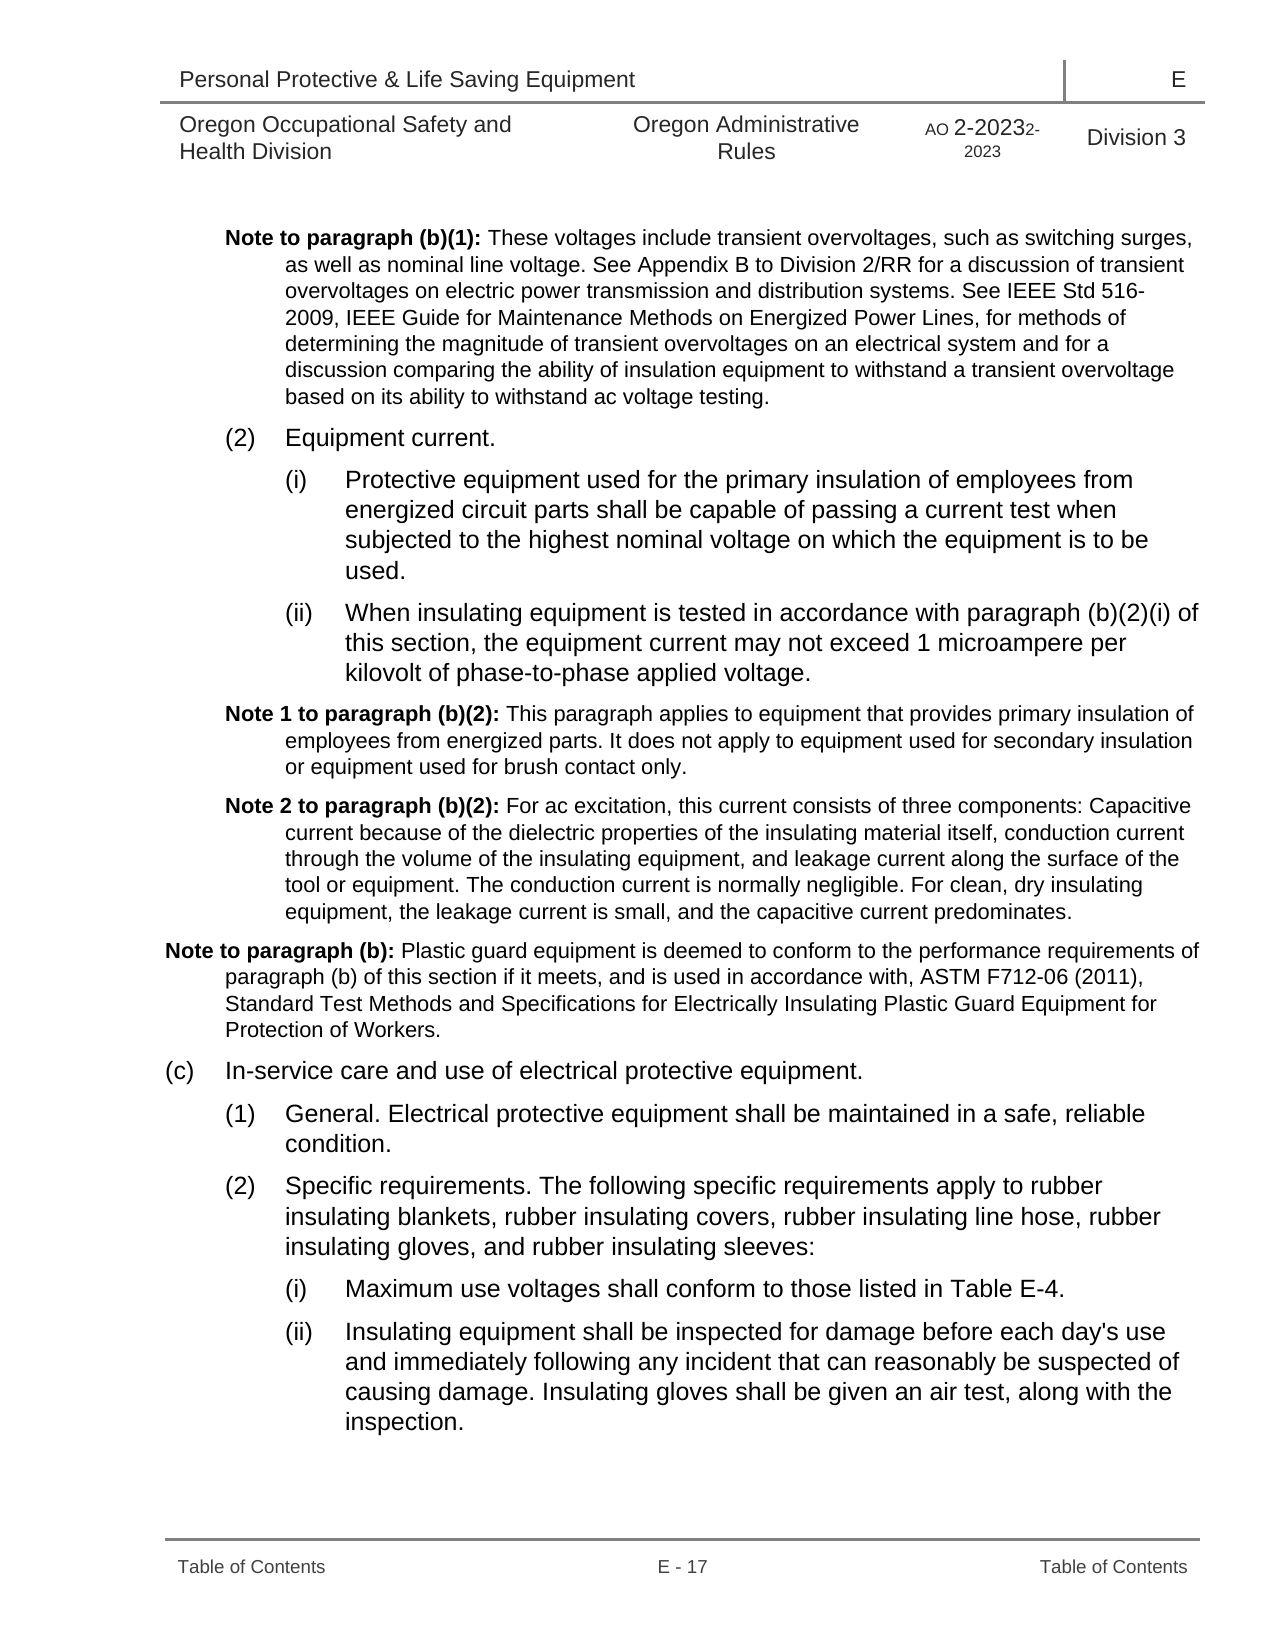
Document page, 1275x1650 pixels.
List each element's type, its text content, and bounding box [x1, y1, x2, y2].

list (1) General. Electrical protective equipment shall be maintained in a safe, reliable condition. [225, 1099, 1200, 1157]
list Note to paragraph (b): Plastic guard equipment is deemed to conform to the performance requirements of paragraph (b) of this section if it meets, and is used in accordance with, ASTM F712-06 (2011), Standard Test Methods and Specifications for Electrically Insulating Plastic Guard Equipment for Protection of Workers. [165, 938, 1200, 1042]
list (c) In-service care and use of electrical protective equipment. [165, 1056, 1200, 1085]
list Note 2 to paragraph (b)(2): For ac excitation, this current consists of three components: Capacitive current because of the dielectric properties of the insulating material itself, conduction current through the volume of the insulating equipment, and leakage current along the surface of the tool or equipment. The conduction current is normally negligible. For clean, dry insulating equipment, the leakage current is small, and the capacitive current predominates. [225, 793, 1200, 924]
list (2) Equipment current. [225, 423, 1200, 451]
list (2) Specific requirements. The following specific requirements apply to rubber insulating blankets, rubber insulating covers, rubber insulating line hose, rubber insulating gloves, and rubber insulating sleeves: [225, 1171, 1200, 1260]
list (ii) When insulating equipment is tested in accordance with paragraph (b)(2)(i) of this section, the equipment current may not exceed 1 microampere per kilovolt of phase-to-phase applied voltage. [285, 598, 1200, 687]
list (ii) Insulating equipment shall be inspected for damage before each day's use and immediately following any incident that can reasonably be suspected of causing damage. Insulating gloves shall be given an air test, along with the inspection. [285, 1317, 1200, 1436]
list (i) Protective equipment used for the primary insulation of employees from energized circuit parts shall be capable of passing a current test when subjected to the highest nominal voltage on which the equipment is to be used. [285, 465, 1200, 584]
list Note 1 to paragraph (b)(2): This paragraph applies to equipment that provides primary insulation of employees from energized parts. It does not apply to equipment used for secondary insulation or equipment used for brush contact only. [225, 701, 1200, 779]
list (i) Maximum use voltages shall conform to those listed in Table E-4. [285, 1274, 1200, 1303]
list Note to paragraph (b)(1): These voltages include transient overvoltages, such as switching surges, as well as nominal line voltage. See Appendix B to Division 2/RR for a discussion of transient overvoltages on electric power transmission and distribution systems. See IEEE Std 516-2009, IEEE Guide for Maintenance Methods on Energized Power Lines, for methods of determining the magnitude of transient overvoltages on an electrical system and for a discussion comparing the ability of insulation equipment to withstand a transient overvoltage based on its ability to withstand ac voltage testing. [225, 225, 1200, 409]
